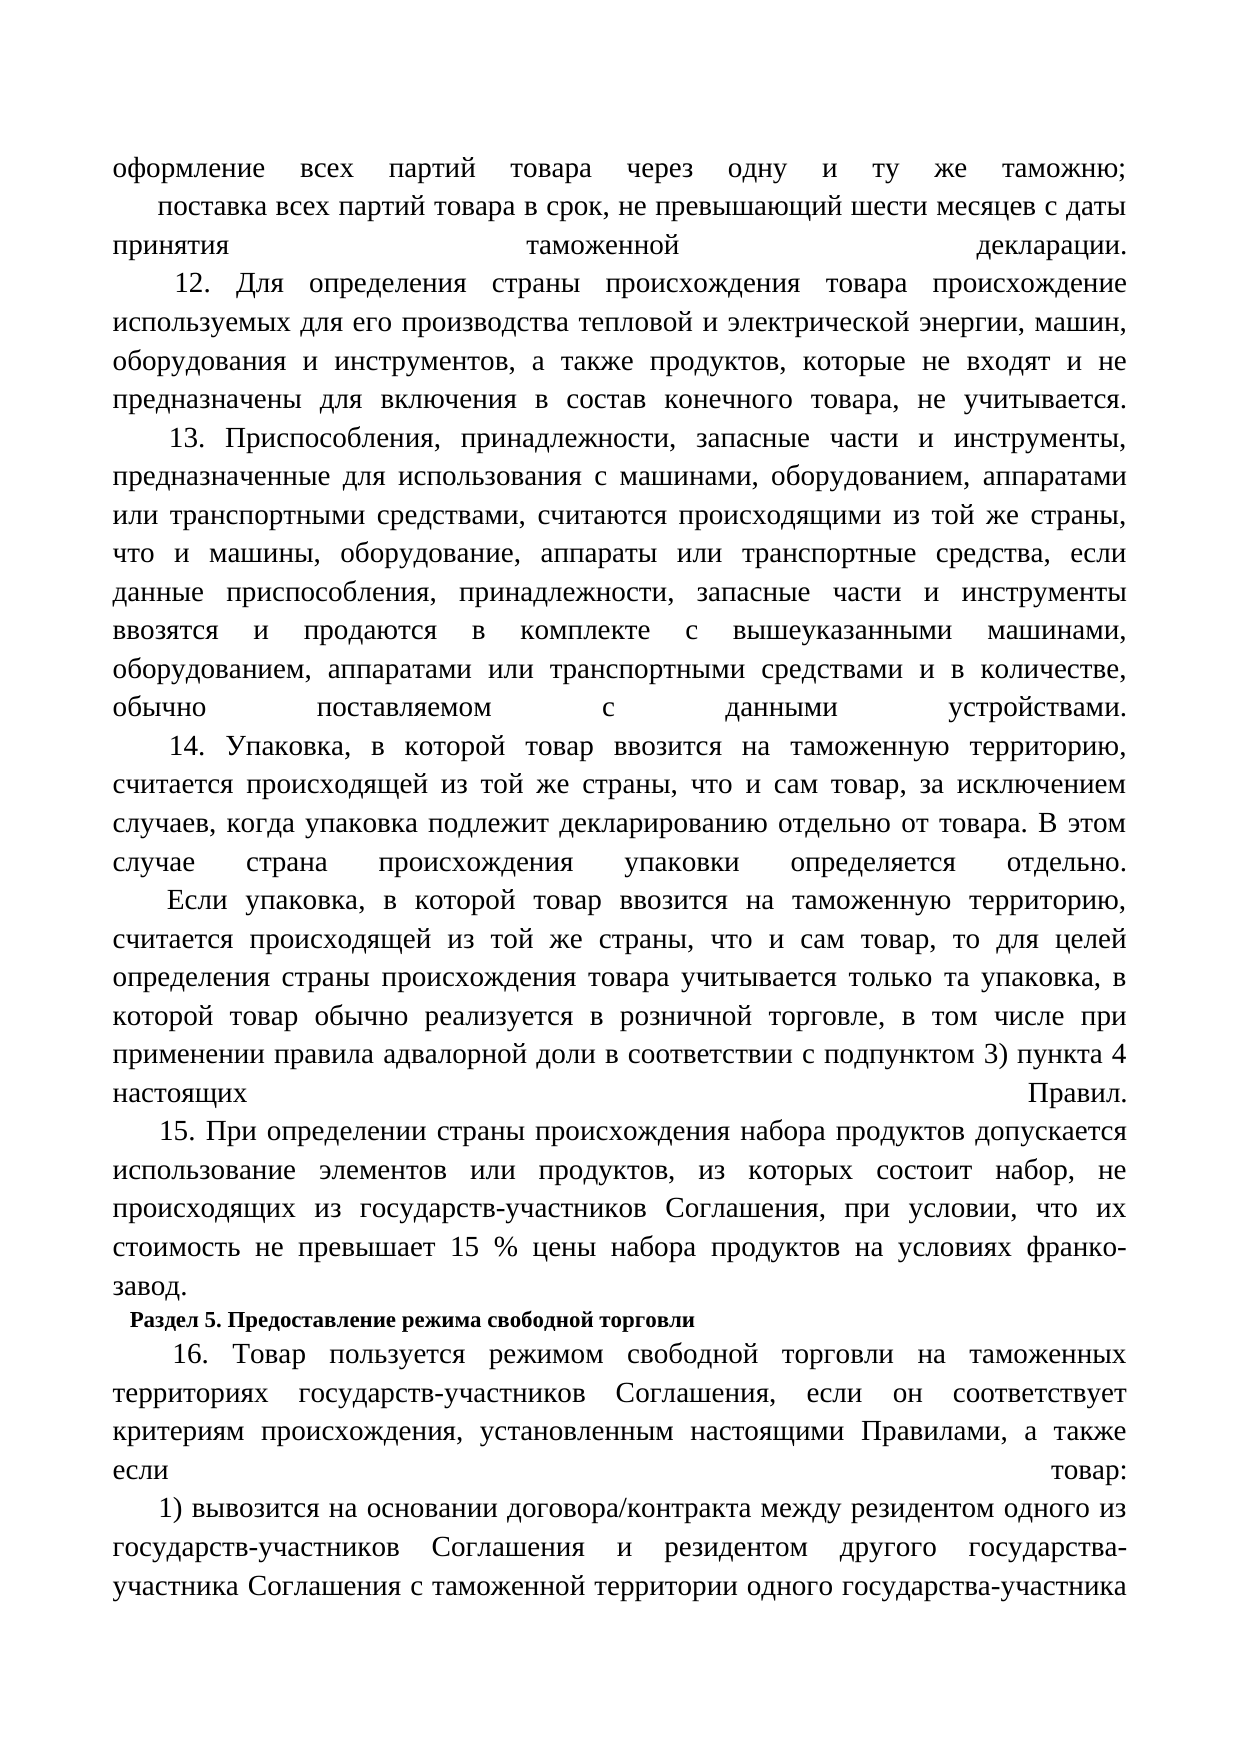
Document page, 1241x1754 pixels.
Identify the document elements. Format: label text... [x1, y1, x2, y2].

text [112, 150, 1128, 1301]
text Раздел 5. Предоставление режима свободной торговли [112, 1306, 1128, 1333]
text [112, 1336, 1128, 1601]
